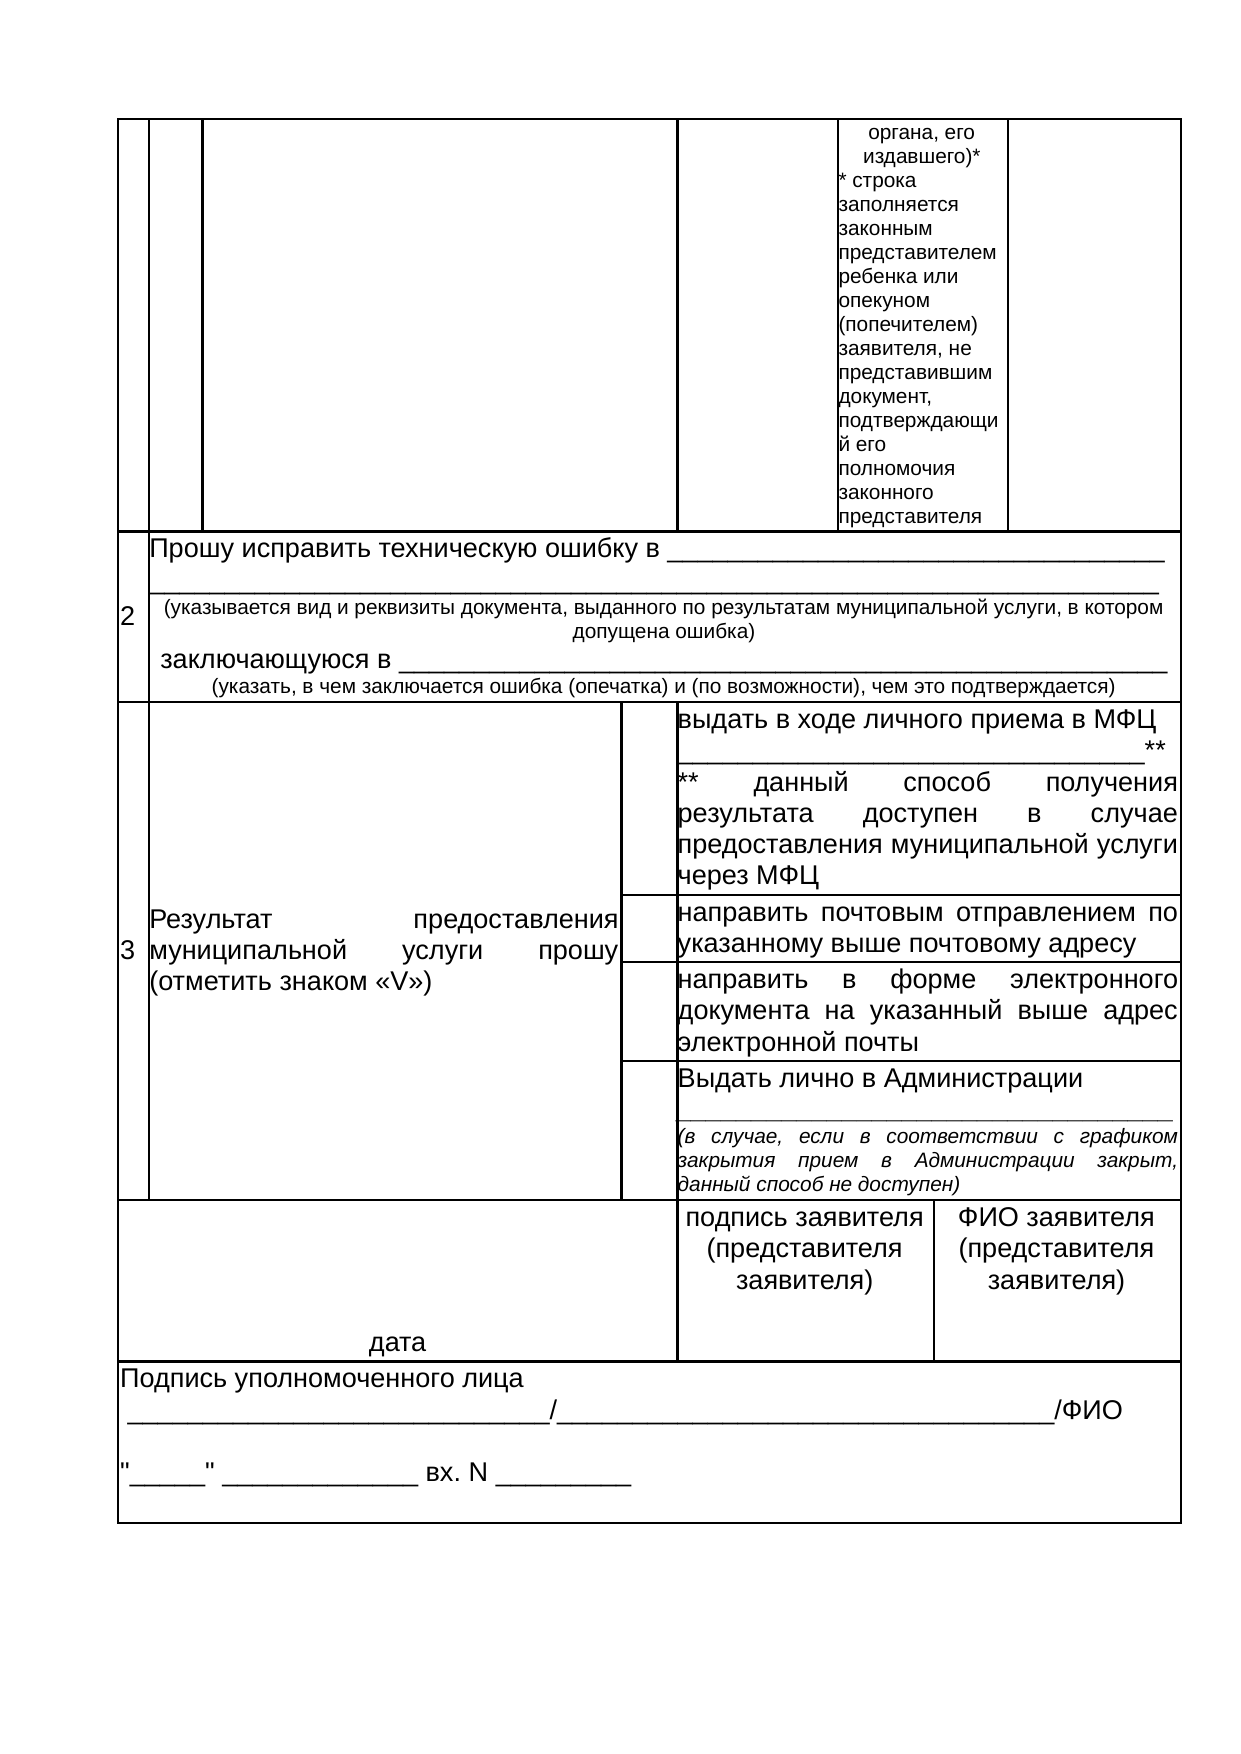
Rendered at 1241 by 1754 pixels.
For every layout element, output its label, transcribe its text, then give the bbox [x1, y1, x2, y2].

table_cell [1009, 120, 1180, 530]
table_cell [623, 1062, 676, 1199]
table_cell [679, 120, 837, 530]
table_cell направить в форме электронного документа на указанный выше адрес электронной почты [679, 963, 1180, 1060]
table_cell [150, 120, 201, 530]
table_cell [623, 963, 676, 1060]
table_cell Подпись уполномоченного лица ____________________________/_________________________________/ФИО "_____" _____________ вх. N _________ [119, 1363, 1180, 1522]
table_cell дата [119, 1201, 676, 1360]
table_cell Прошу исправить техническую ошибку в _________________________________ ___________________________________________________________________ (указывается вид и реквизиты документа, выданного по результатам муниципальной услуги, в котором допущена ошибка) заключающуюся в ___________________________________________________ (указать, в чем заключается ошибка (опечатка) и (по возможности), чем это подтверждается) [150, 533, 1180, 701]
table_cell Выдать лично в Администрации _________________________________ (в случае, если в соответствии с графиком закрытия прием в Администрации закрыт, данный способ не доступен) [679, 1062, 1180, 1199]
table_cell 2 [119, 533, 148, 701]
table_cell [623, 703, 676, 893]
table_cell 3 [119, 703, 148, 1199]
table_cell выдать в ходе личного приема в МФЦ _______________________________** ** данный способ получения результата доступен в случае предоставления муниципальной услуги через МФЦ [679, 703, 1180, 893]
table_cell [839, 120, 1007, 530]
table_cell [204, 120, 676, 530]
table_cell ФИО заявителя (представителя заявителя) [935, 1201, 1180, 1360]
table_cell направить почтовым отправлением по указанному выше почтовому адресу [679, 896, 1180, 961]
table_cell подпись заявителя (представителя заявителя) [679, 1201, 933, 1360]
table_cell [623, 896, 676, 961]
table_cell Результат предоставления муниципальной услуги прошу (отметить знаком «V») [150, 703, 620, 1199]
